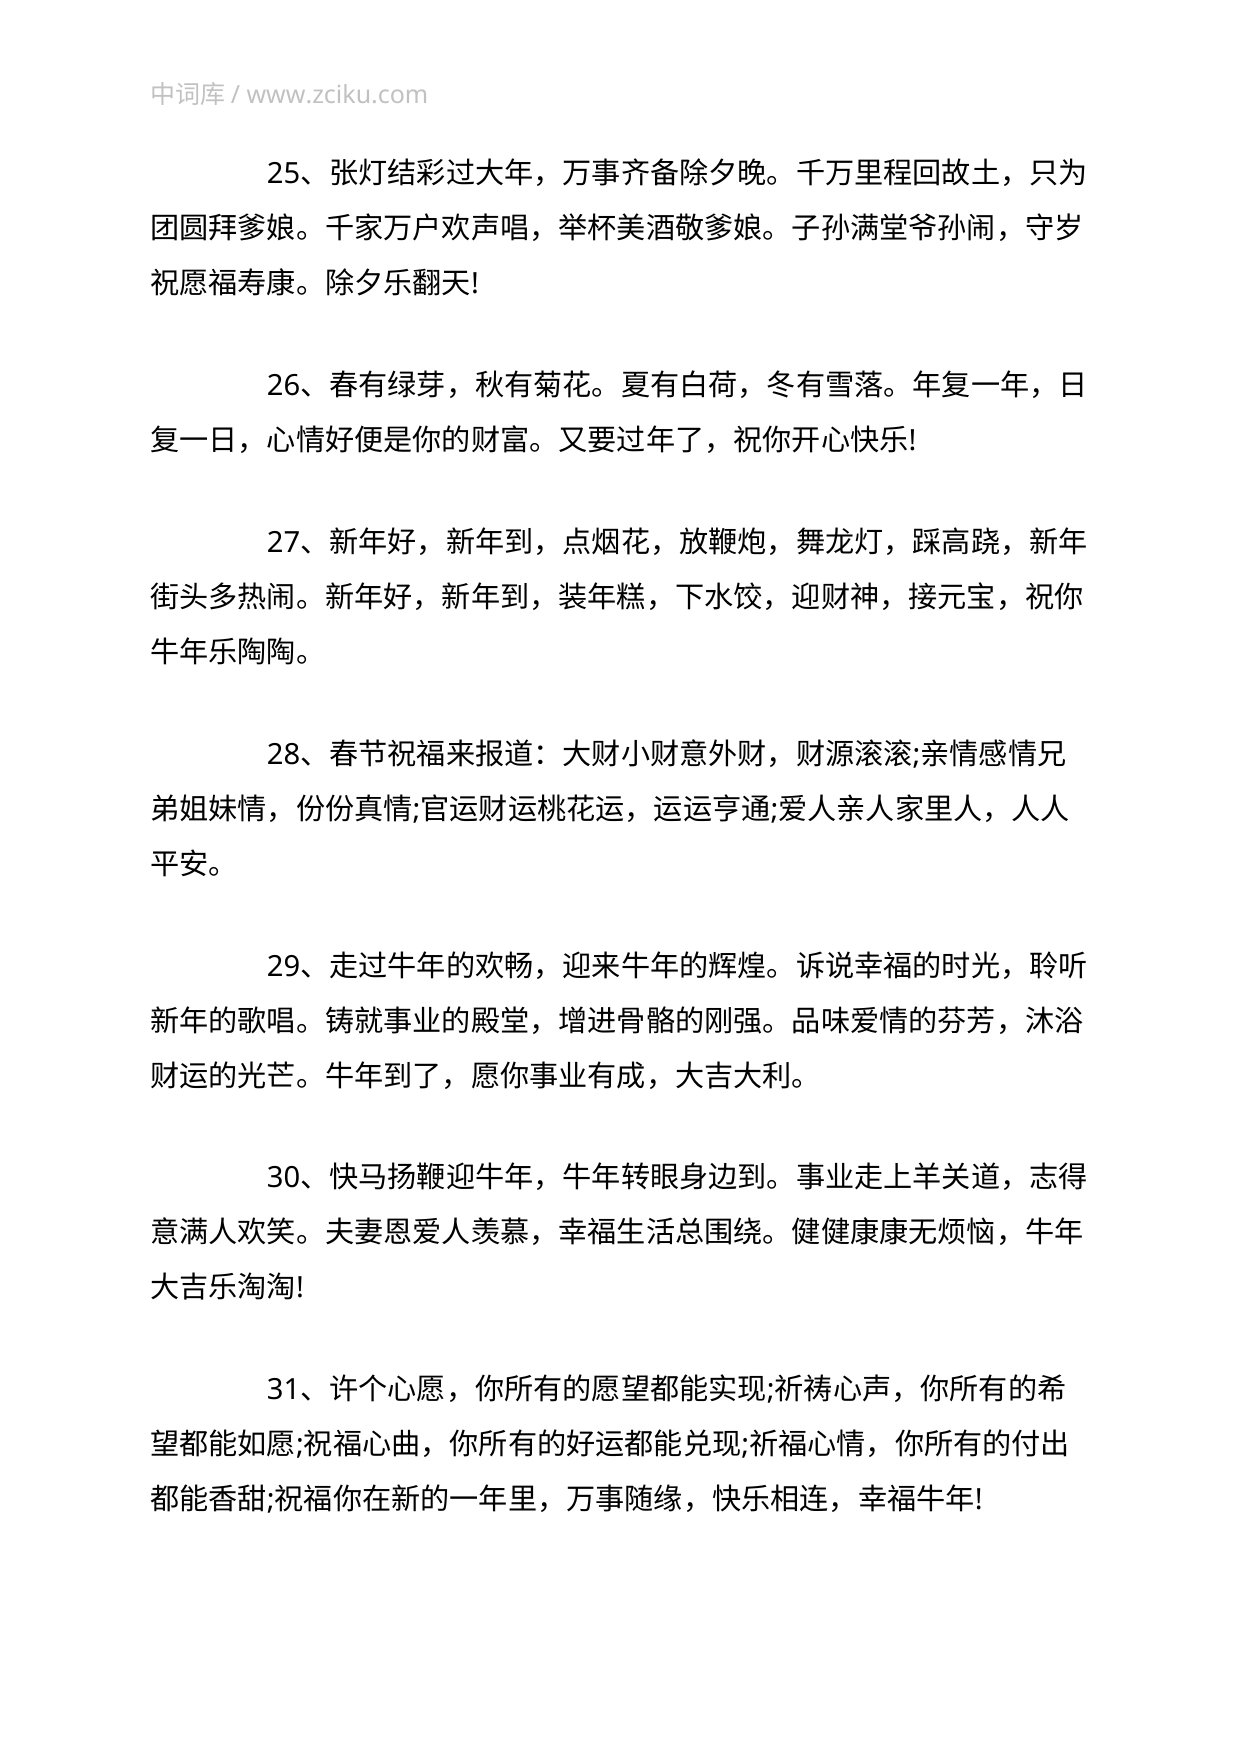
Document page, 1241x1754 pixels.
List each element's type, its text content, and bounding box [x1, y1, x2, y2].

text 26、春有绿芽，秋有菊花。夏有白荷，冬有雪落。年复一年，日复一日，心情好便是你的财富。又要过年了，祝你开心快乐! [150, 362, 1090, 459]
text 27、新年好，新年到，点烟花，放鞭炮，舞龙灯，踩高跷，新年街头多热闹。新年好，新年到，装年糕，下水饺，迎财神，接元宝，祝你牛年乐陶陶。 [150, 519, 1090, 671]
text 31、许个心愿，你所有的愿望都能实现;祈祷心声，你所有的希望都能如愿;祝福心曲，你所有的好运都能兑现;祈福心情，你所有的付出都能香甜;祝福你在新的一年里，万事随缘，快乐相连，幸福牛年! [150, 1366, 1090, 1518]
text 25、张灯结彩过大年，万事齐备除夕晚。千万里程回故土，只为团圆拜爹娘。千家万户欢声唱，举杯美酒敬爹娘。子孙满堂爷孙闹，守岁祝愿福寿康。除夕乐翻天! [150, 150, 1090, 302]
text 30、快马扬鞭迎牛年，牛年转眼身边到。事业走上羊关道，志得意满人欢笑。夫妻恩爱人羡慕，幸福生活总围绕。健健康康无烦恼，牛年大吉乐淘淘! [150, 1154, 1090, 1306]
text 28、春节祝福来报道：大财小财意外财，财源滚滚;亲情感情兄弟姐妹情，份份真情;官运财运桃花运，运运亨通;爱人亲人家里人，人人平安。 [150, 731, 1090, 883]
text 29、走过牛年的欢畅，迎来牛年的辉煌。诉说幸福的时光，聆听新年的歌唱。铸就事业的殿堂，增进骨骼的刚强。品味爱情的芬芳，沐浴财运的光芒。牛年到了，愿你事业有成，大吉大利。 [150, 942, 1090, 1094]
